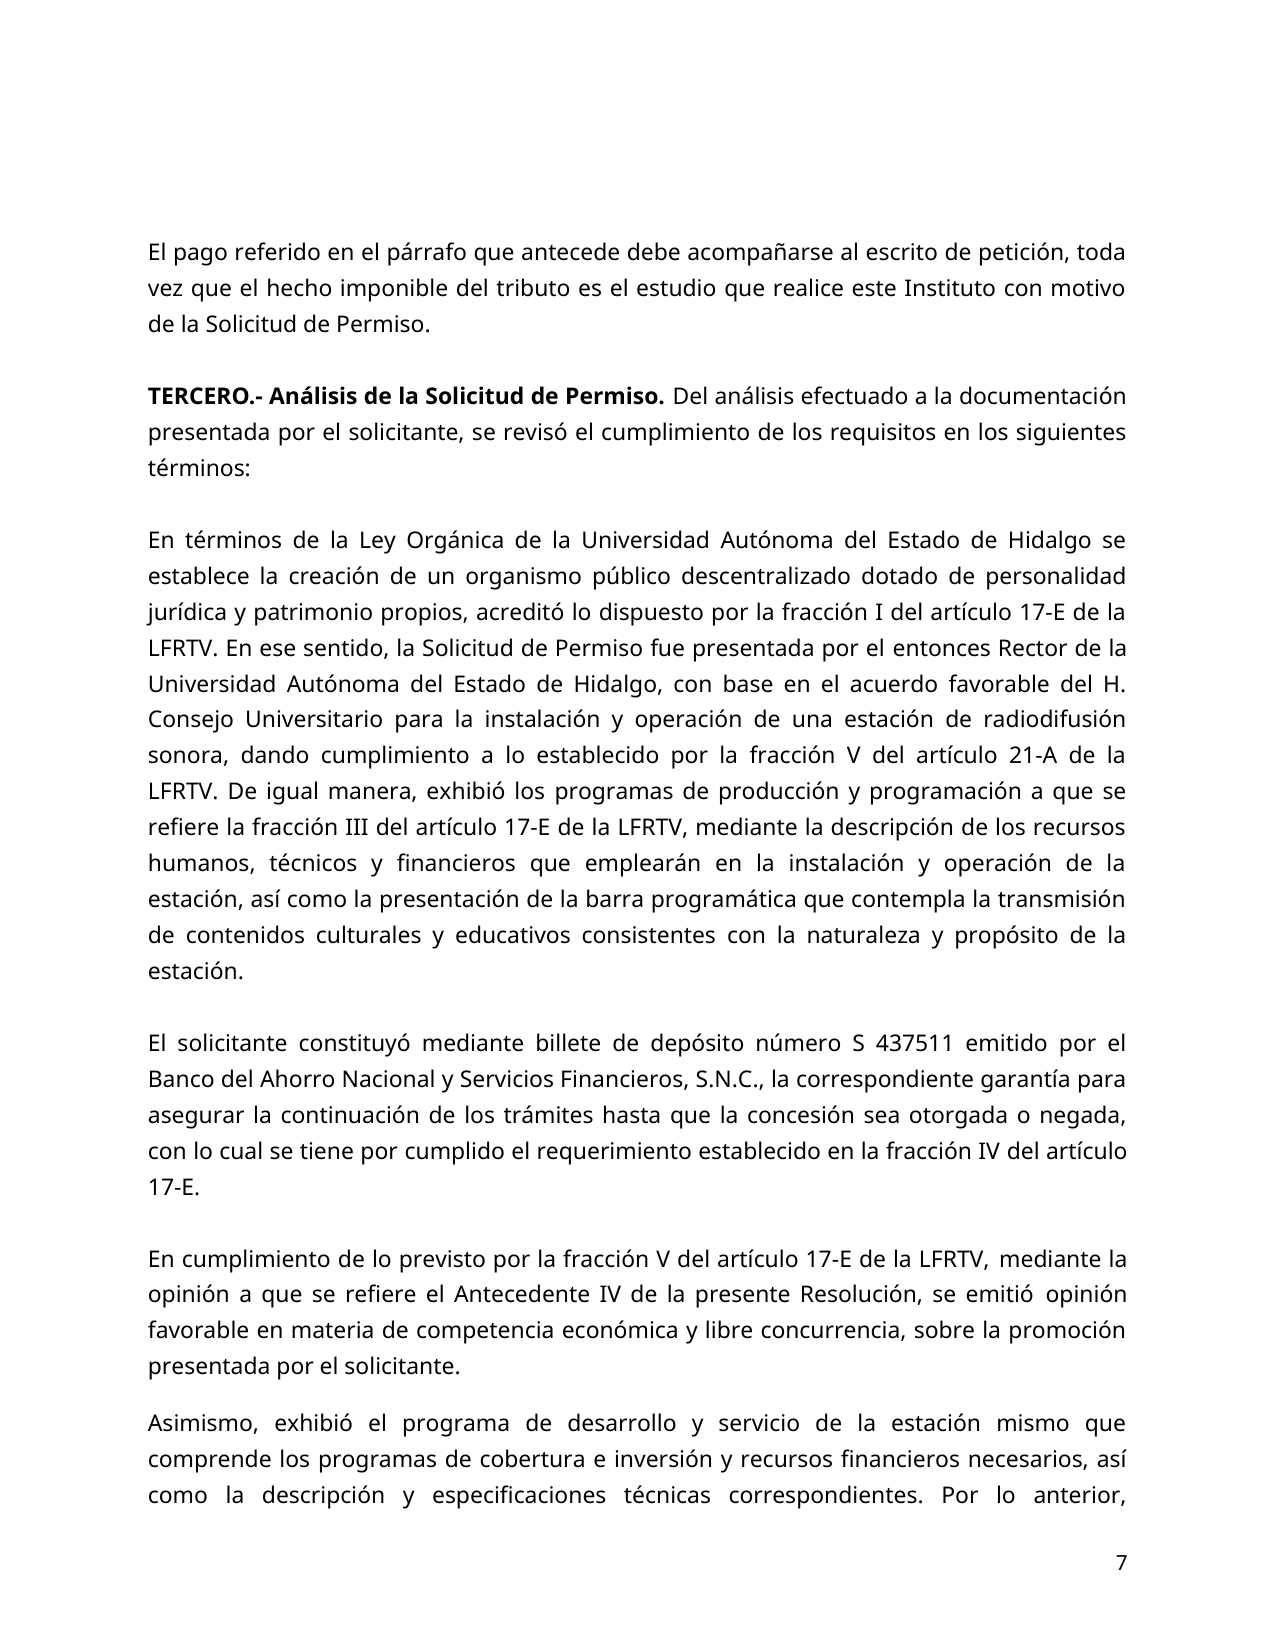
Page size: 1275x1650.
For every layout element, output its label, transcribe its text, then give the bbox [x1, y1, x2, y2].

text TERCERO.- Análisis de la Solicitud de Permiso. Del análisis efectuado a la documentación presentada por el solicitante, se revisó el cumplimiento de los requisitos en los siguientes términos: [148, 380, 1127, 483]
text En términos de la Ley Orgánica de la Universidad Autónoma del Estado de Hidalgo se establece la creación de un organismo público descentralizado dotado de personalidad jurídica y patrimonio propios, acreditó lo dispuesto por la fracción I del artículo 17-E de la LFRTV. En ese sentido, la Solicitud de Permiso fue presentada por el entonces Rector de la Universidad Autónoma del Estado de Hidalgo, con base en el acuerdo favorable del H. Consejo Universitario para la instalación y operación de una estación de radiodifusión sonora, dando cumplimiento a lo establecido por la fracción V del artículo 21-A de la LFRTV. De igual manera, exhibió los programas de producción y programación a que se refiere la fracción III del artículo 17-E de la LFRTV, mediante la descripción de los recursos humanos, técnicos y financieros que emplearán en la instalación y operación de la estación, así como la presentación de la barra programática que contempla la transmisión de contenidos culturales y educativos consistentes con la naturaleza y propósito de la estación. [148, 524, 1127, 986]
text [148, 1407, 1127, 1510]
text El solicitante constituyó mediante billete de depósito número S 437511 emitido por el Banco del Ahorro Nacional y Servicios Financieros, S.N.C., la correspondiente garantía para asegurar la continuación de los trámites hasta que la concesión sea otorgada o negada, con lo cual se tiene por cumplido el requerimiento establecido en la fracción IV del artículo 17-E. [148, 1027, 1127, 1202]
text El pago referido en el párrafo que antecede debe acompañarse al escrito de petición, toda vez que el hecho imponible del tributo es el estudio que realice este Instituto con motivo de la Solicitud de Permiso. [148, 236, 1127, 339]
text En cumplimiento de lo previsto por la fracción V del artículo 17-E de la LFRTV, mediante la opinión a que se refiere el Antecedente IV de la presente Resolución, se emitió opinión favorable en materia de competencia económica y libre concurrencia, sobre la promoción presentada por el solicitante. [148, 1242, 1127, 1382]
